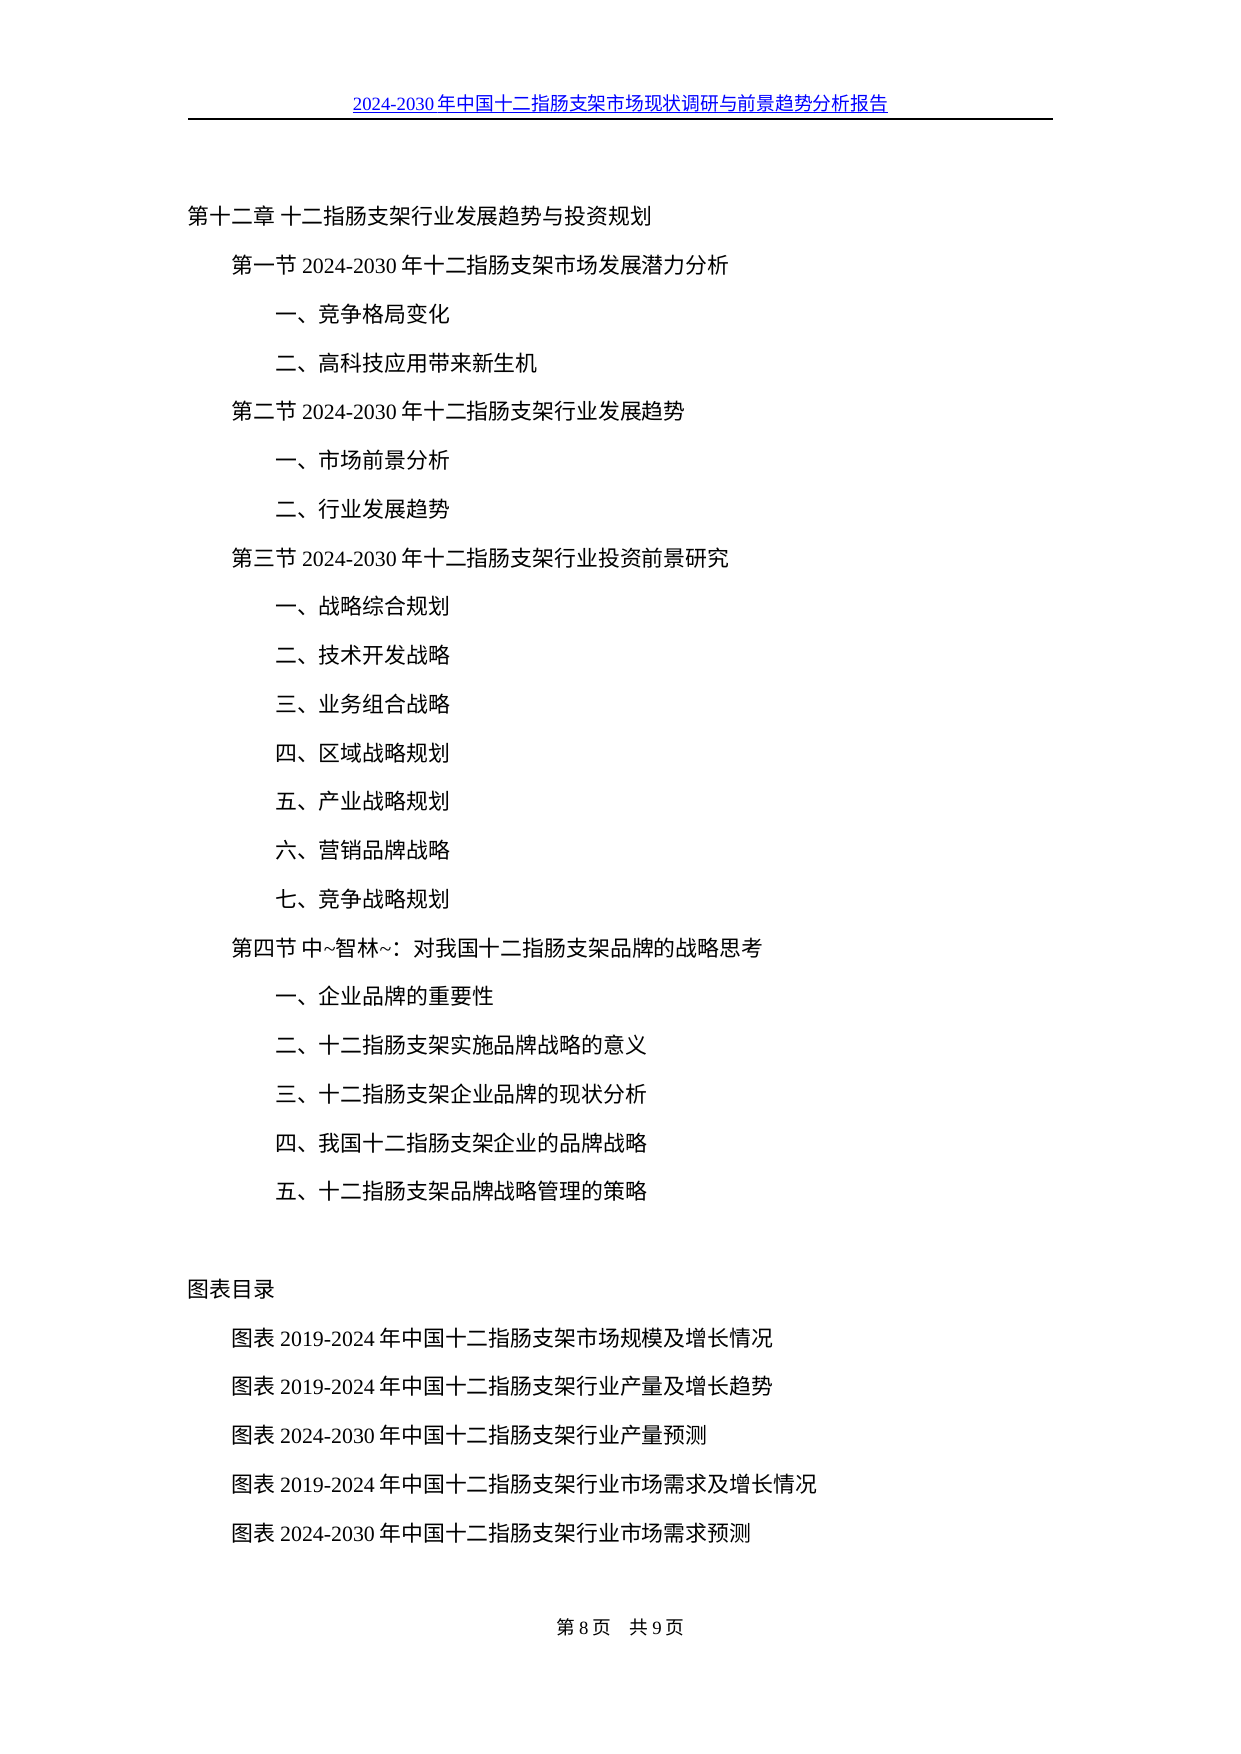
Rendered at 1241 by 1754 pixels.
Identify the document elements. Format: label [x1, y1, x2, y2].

text [187, 150, 1053, 1548]
